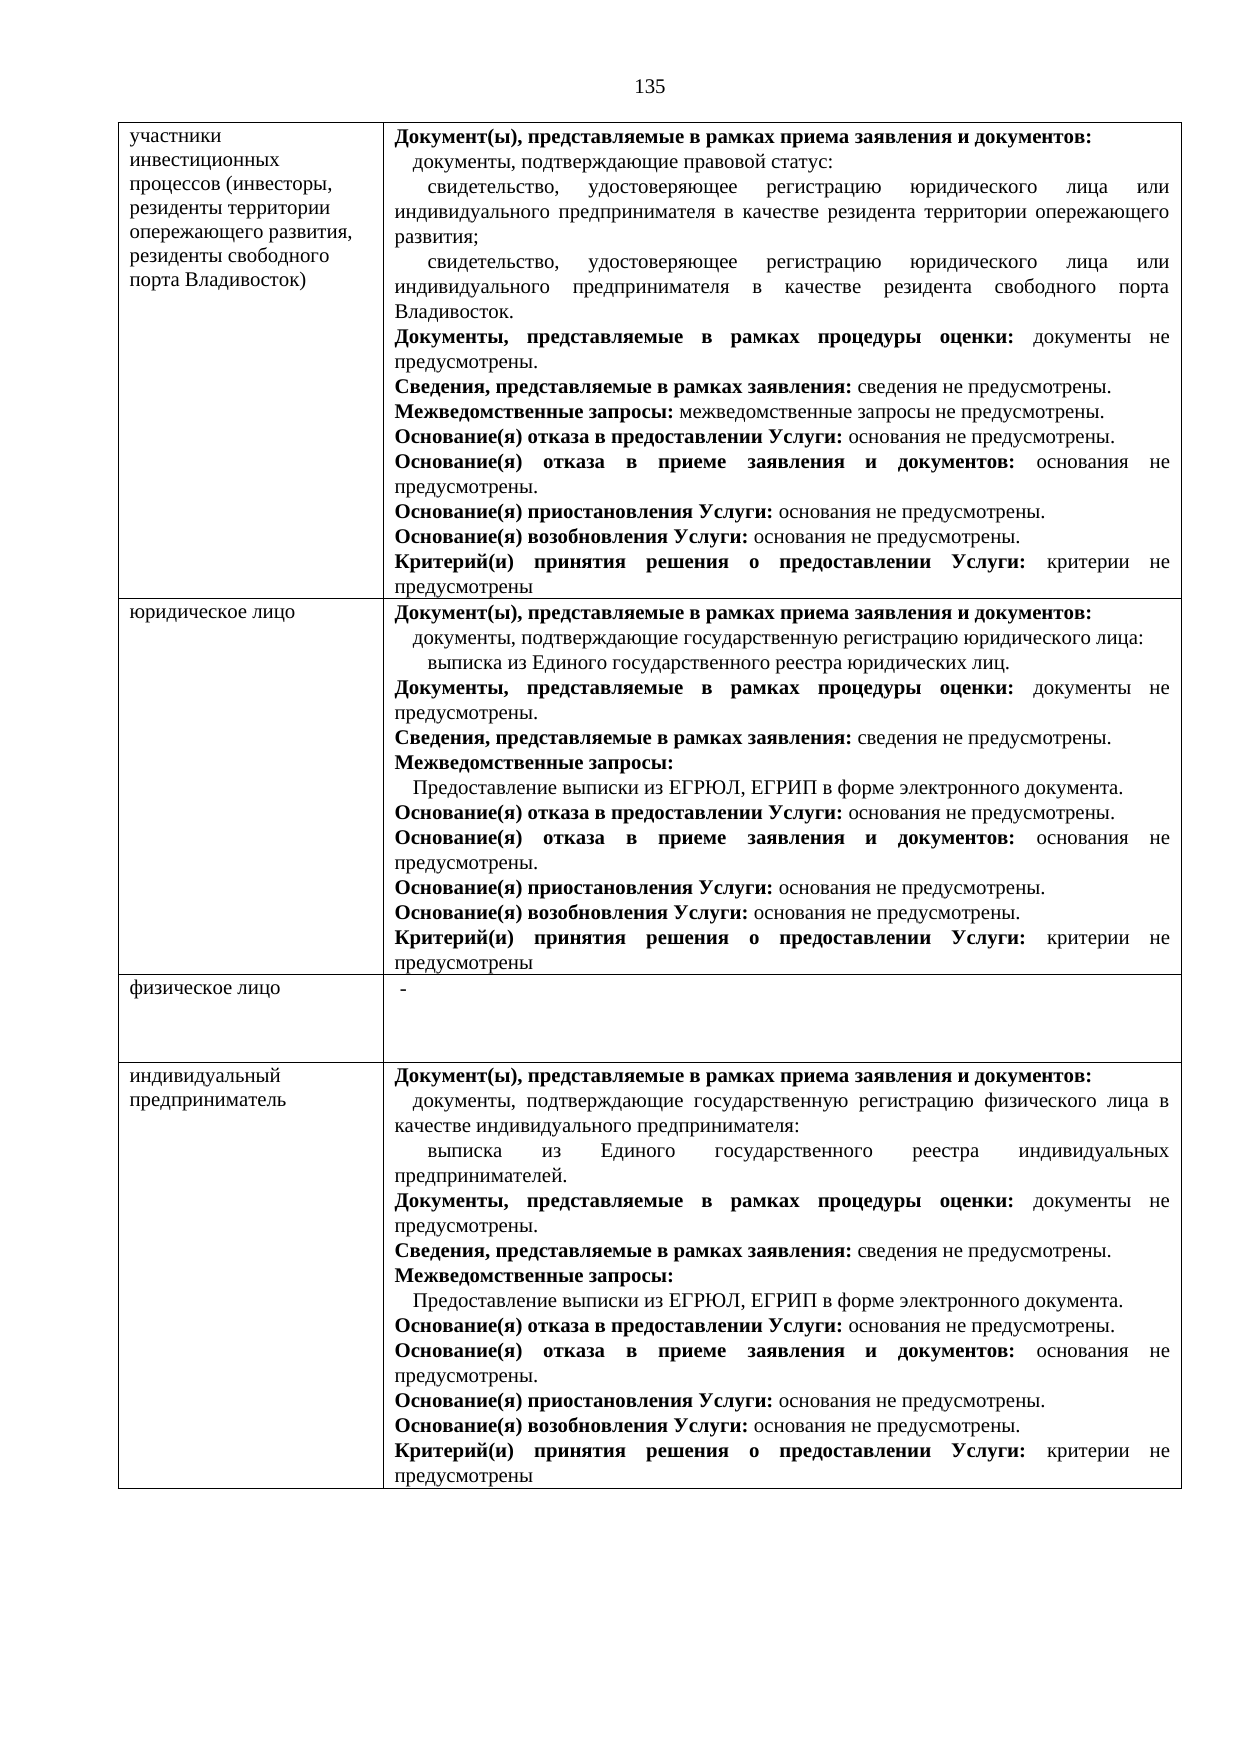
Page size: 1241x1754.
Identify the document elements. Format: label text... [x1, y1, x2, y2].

table_cell физическое лицо [119, 975, 383, 1062]
table_cell Документ(ы), представляемые в рамках приема заявления и документов: документы, подтверждающие государственную регистрацию физического лица в качестве индивидуального предпринимателя: выписка из Единого государственного реестра индивидуальных предпринимателей. Документы, представляемые в рамках процедуры оценки: документы не предусмотрены. Сведения, представляемые в рамках заявления: сведения не предусмотрены. Межведомственные запросы: Предоставление выписки из ЕГРЮЛ, ЕГРИП в форме электронного документа. Основание(я) отказа в предоставлении Услуги: основания не предусмотрены. Основание(я) отказа в приеме заявления и документов: основания не предусмотрены. Основание(я) приостановления Услуги: основания не предусмотрены. Основание(я) возобновления Услуги: основания не предусмотрены. Критерий(и) принятия решения о предоставлении Услуги: критерии не предусмотрены [384, 1063, 1181, 1488]
table_cell Документ(ы), представляемые в рамках приема заявления и документов: документы, подтверждающие правовой статус: свидетельство, удостоверяющее регистрацию юридического лица или индивидуального предпринимателя в качестве резидента территории опережающего развития; свидетельство, удостоверяющее регистрацию юридического лица или индивидуального предпринимателя в качестве резидента свободного порта Владивосток. Документы, представляемые в рамках процедуры оценки: документы не предусмотрены. Сведения, представляемые в рамках заявления: сведения не предусмотрены. Межведомственные запросы: межведомственные запросы не предусмотрены. Основание(я) отказа в предоставлении Услуги: основания не предусмотрены. Основание(я) отказа в приеме заявления и документов: основания не предусмотрены. Основание(я) приостановления Услуги: основания не предусмотрены. Основание(я) возобновления Услуги: основания не предусмотрены. Критерий(и) принятия решения о предоставлении Услуги: критерии не предусмотрены [384, 123, 1181, 598]
table_cell Документ(ы), представляемые в рамках приема заявления и документов: документы, подтверждающие государственную регистрацию юридического лица: выписка из Единого государственного реестра юридических лиц. Документы, представляемые в рамках процедуры оценки: документы не предусмотрены. Сведения, представляемые в рамках заявления: сведения не предусмотрены. Межведомственные запросы: Предоставление выписки из ЕГРЮЛ, ЕГРИП в форме электронного документа. Основание(я) отказа в предоставлении Услуги: основания не предусмотрены. Основание(я) отказа в приеме заявления и документов: основания не предусмотрены. Основание(я) приостановления Услуги: основания не предусмотрены. Основание(я) возобновления Услуги: основания не предусмотрены. Критерий(и) принятия решения о предоставлении Услуги: критерии не предусмотрены [384, 599, 1181, 974]
table_cell - [384, 975, 1181, 1062]
table_cell индивидуальный предприниматель [119, 1063, 383, 1488]
table_cell юридическое лицо [119, 599, 383, 974]
table_cell участники инвестиционных процессов (инвесторы, резиденты территории опережающего развития, резиденты свободного порта Владивосток) [119, 123, 383, 598]
